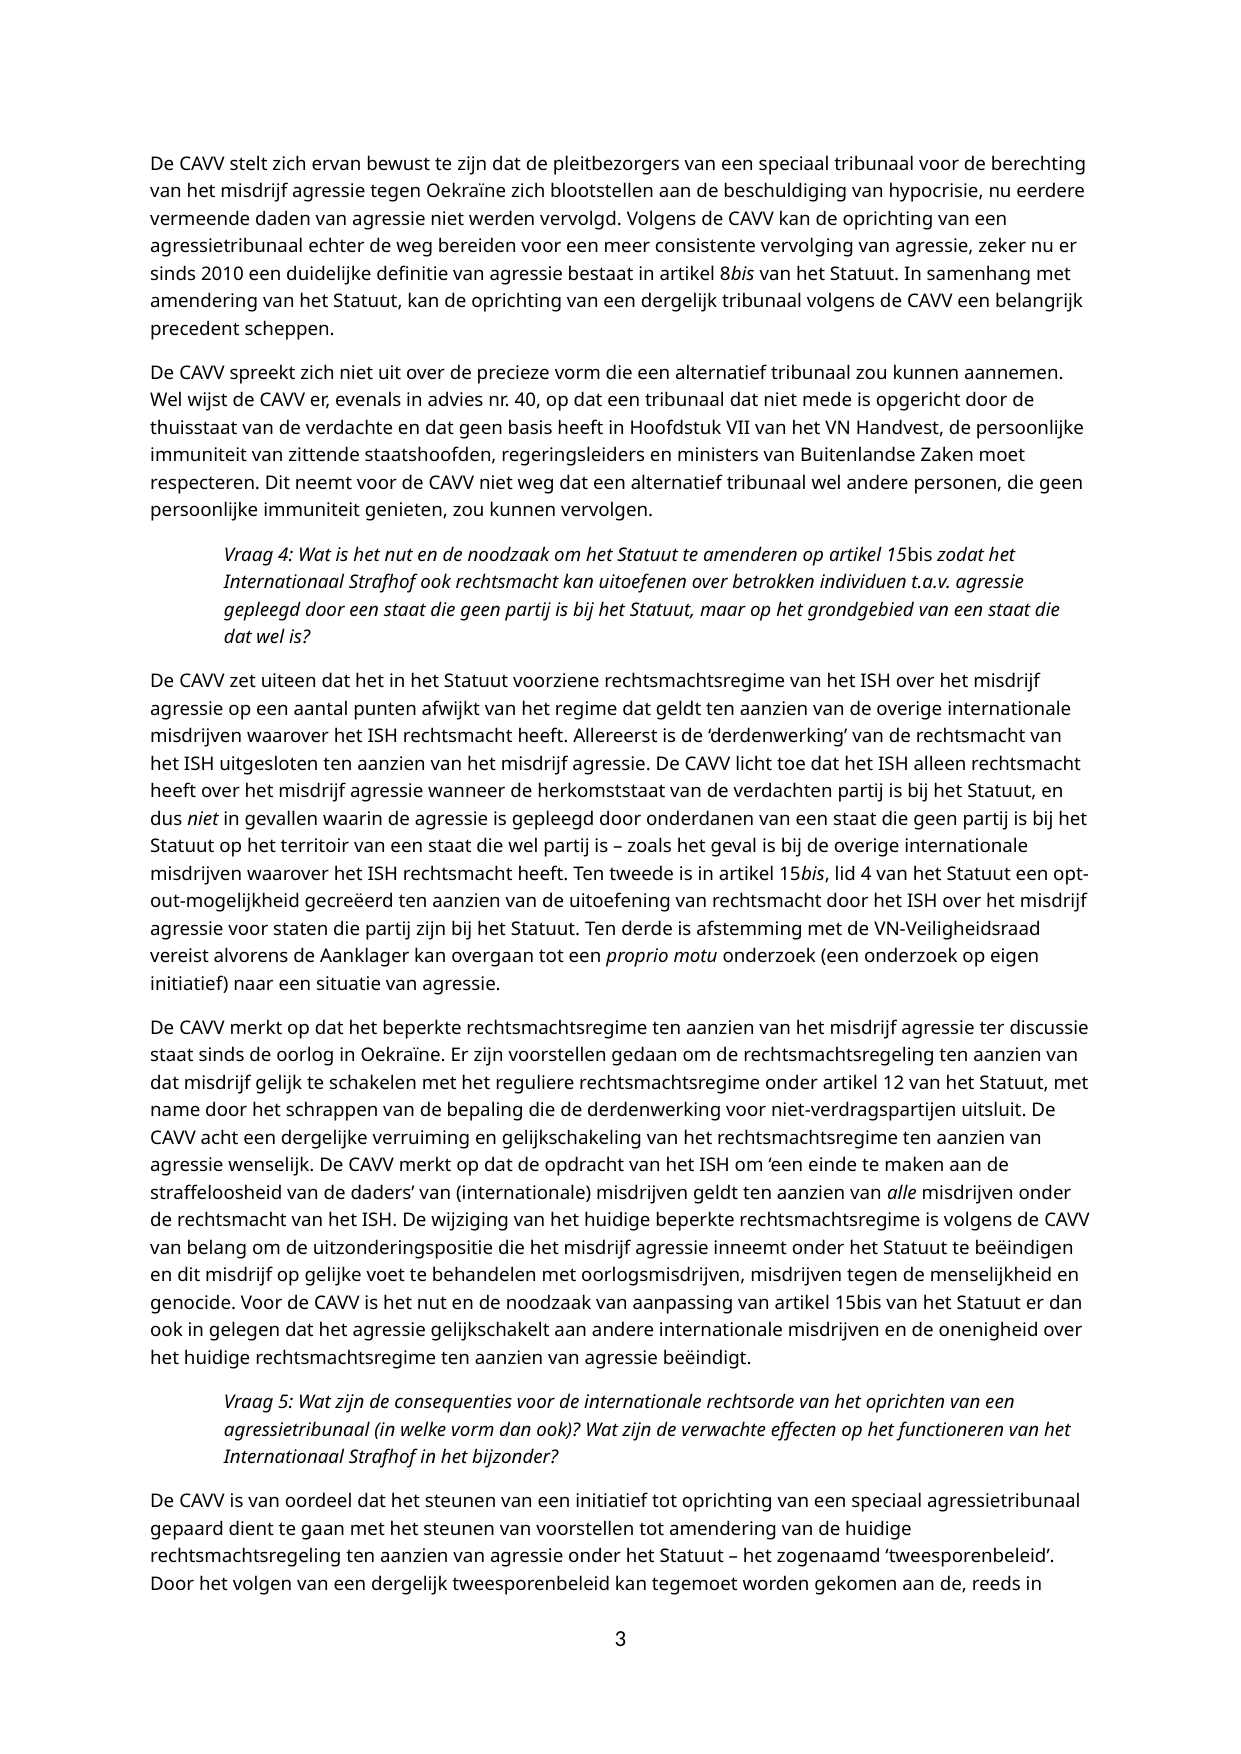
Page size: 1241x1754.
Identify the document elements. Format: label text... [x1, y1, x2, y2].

text Vraag 5: Wat zijn de consequenties voor de internationale rechtsorde van het oprichten van een agressietribunaal (in welke vorm dan ook)? Wat zijn de verwachte effecten op het functioneren van het Internationaal Strafhof in het bijzonder? [224, 1388, 1090, 1469]
text De CAVV zet uiteen dat het in het Statuut voorziene rechtsmachtsregime van het ISH over het misdrijf agressie op een aantal punten afwijkt van het regime dat geldt ten aanzien van de overige internationale misdrijven waarover het ISH rechtsmacht heeft. Allereerst is de ‘derdenwerking’ van de rechtsmacht van het ISH uitgesloten ten aanzien van het misdrijf agressie. De CAVV licht toe dat het ISH alleen rechtsmacht heeft over het misdrijf agressie wanneer de herkomststaat van de verdachten partij is bij het Statuut, en dus niet in gevallen waarin de agressie is gepleegd door onderdanen van een staat die geen partij is bij het Statuut op het territoir van een staat die wel partij is – zoals het geval is bij de overige internationale misdrijven waarover het ISH rechtsmacht heeft. Ten tweede is in artikel 15bis, lid 4 van het Statuut een opt-out-mogelijkheid gecreëerd ten aanzien van de uitoefening van rechtsmacht door het ISH over het misdrijf agressie voor staten die partij zijn bij het Statuut. Ten derde is afstemming met de VN-Veiligheidsraad vereist alvorens de Aanklager kan overgaan tot een proprio motu onderzoek (een onderzoek op eigen initiatief) naar een situatie van agressie. [150, 667, 1090, 996]
text Vraag 4: Wat is het nut en de noodzaak om het Statuut te amenderen op artikel 15bis zodat het Internationaal Strafhof ook rechtsmacht kan uitoefenen over betrokken individuen t.a.v. agressie gepleegd door een staat die geen partij is bij het Statuut, maar op het grondgebied van een staat die dat wel is? [224, 541, 1090, 649]
text De CAVV merkt op dat het beperkte rechtsmachtsregime ten aanzien van het misdrijf agressie ter discussie staat sinds de oorlog in Oekraïne. Er zijn voorstellen gedaan om de rechtsmachtsregeling ten aanzien van dat misdrijf gelijk te schakelen met het reguliere rechtsmachtsregime onder artikel 12 van het Statuut, met name door het schrappen van de bepaling die de derdenwerking voor niet-verdragspartijen uitsluit. De CAVV acht een dergelijke verruiming en gelijkschakeling van het rechtsmachtsregime ten aanzien van agressie wenselijk. De CAVV merkt op dat de opdracht van het ISH om ‘een einde te maken aan de straffeloosheid van de daders’ van (internationale) misdrijven geldt ten aanzien van alle misdrijven onder de rechtsmacht van het ISH. De wijziging van het huidige beperkte rechtsmachtsregime is volgens de CAVV van belang om de uitzonderingspositie die het misdrijf agressie inneemt onder het Statuut te beëindigen en dit misdrijf op gelijke voet te behandelen met oorlogsmisdrijven, misdrijven tegen de menselijkheid en genocide. Voor de CAVV is het nut en de noodzaak van aanpassing van artikel 15bis van het Statuut er dan ook in gelegen dat het agressie gelijkschakelt aan andere internationale misdrijven en de onenigheid over het huidige rechtsmachtsregime ten aanzien van agressie beëindigt. [150, 1014, 1090, 1370]
text De CAVV spreekt zich niet uit over de precieze vorm die een alternatief tribunaal zou kunnen aannemen. Wel wijst de CAVV er, evenals in advies nr. 40, op dat een tribunaal dat niet mede is opgericht door de thuisstaat van de verdachte en dat geen basis heeft in Hoofdstuk VII van het VN Handvest, de persoonlijke immuniteit van zittende staatshoofden, regeringsleiders en ministers van Buitenlandse Zaken moet respecteren. Dit neemt voor de CAVV niet weg dat een alternatief tribunaal wel andere personen, die geen persoonlijke immuniteit genieten, zou kunnen vervolgen. [150, 359, 1090, 522]
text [150, 1487, 1090, 1596]
text De CAVV stelt zich ervan bewust te zijn dat de pleitbezorgers van een speciaal tribunaal voor de berechting van het misdrijf agressie tegen Oekraïne zich blootstellen aan de beschuldiging van hypocrisie, nu eerdere vermeende daden van agressie niet werden vervolgd. Volgens de CAVV kan de oprichting van een agressietribunaal echter de weg bereiden voor een meer consistente vervolging van agressie, zeker nu er sinds 2010 een duidelijke definitie van agressie bestaat in artikel 8bis van het Statuut. In samenhang met amendering van het Statuut, kan de oprichting van een dergelijk tribunaal volgens de CAVV een belangrijk precedent scheppen. [150, 150, 1090, 341]
